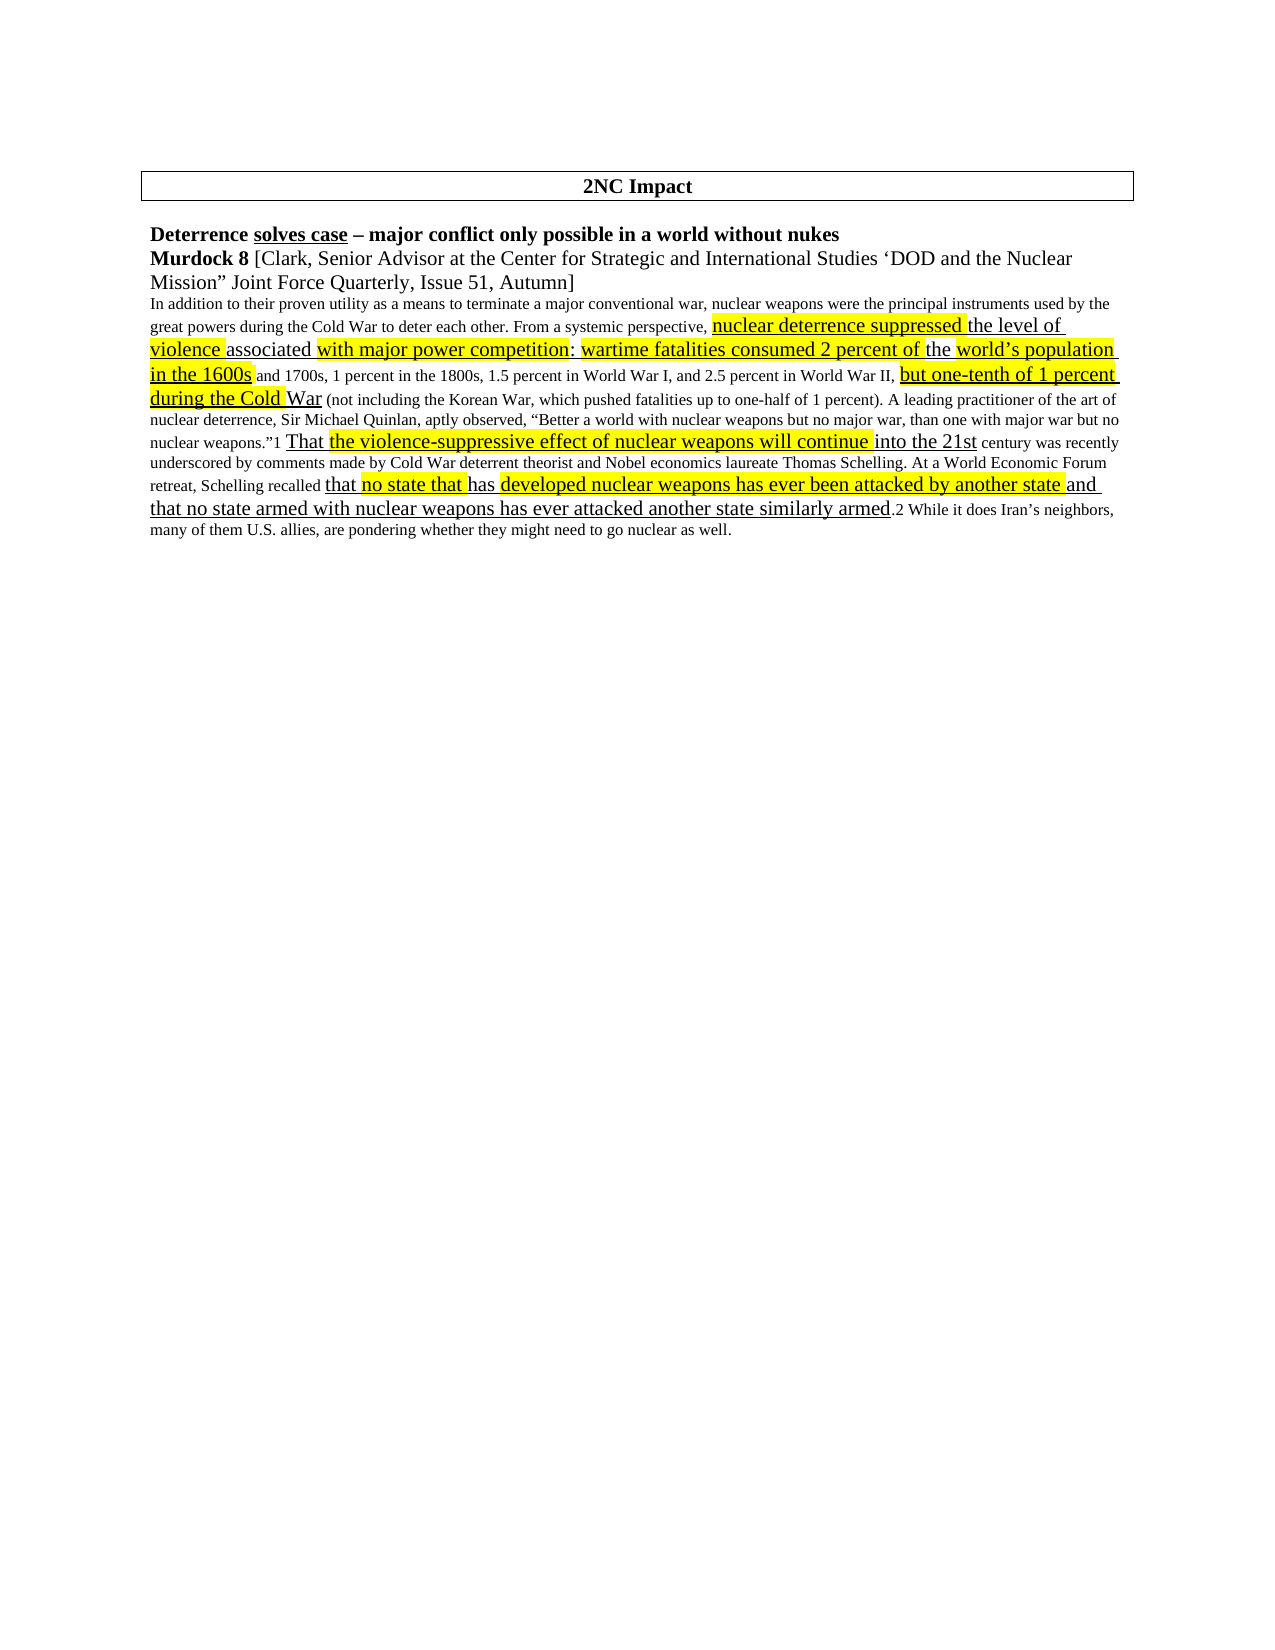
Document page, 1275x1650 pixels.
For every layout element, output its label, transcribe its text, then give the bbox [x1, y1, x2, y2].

text In addition to their proven utility as a means to terminate a major conventional war, nuclear weapons were the principal instruments used by the great powers during the Cold War to deter each other. From a systemic perspective, nuclear deterrence suppressed the level of violence associated with major power competition: wartime fatalities consumed 2 percent of the world’s population in the 1600s and 1700s, 1 percent in the 1800s, 1.5 percent in World War I, and 2.5 percent in World War II, but one-tenth of 1 percent during the Cold War (not including the Korean War, which pushed fatalities up to one-half of 1 percent). A leading practitioner of the art of nuclear deterrence, Sir Michael Quinlan, aptly observed, “Better a world with nuclear weapons but no major war, than one with major war but no nuclear weapons.”1 That the violence-suppressive effect of nuclear weapons will continue into the 21st century was recently underscored by comments made by Cold War deterrent theorist and Nobel economics laureate Thomas Schelling. At a World Economic Forum retreat, Schelling recalled that no state that has developed nuclear weapons has ever been attacked by another state and that no state armed with nuclear weapons has ever attacked another state similarly armed.2 While it does Iran’s neighbors, many of them U.S. allies, are pondering whether they might need to go nuclear as well. [150, 294, 1125, 539]
text Murdock 8 [Clark, Senior Advisor at the Center for Strategic and International Studies ‘DOD and the Nuclear Mission” Joint Force Quarterly, Issue 51, Autumn] [150, 246, 1125, 294]
text 2NC Impact [142, 172, 1133, 200]
text Deterrence solves case – major conflict only possible in a world without nukes [150, 222, 1125, 246]
